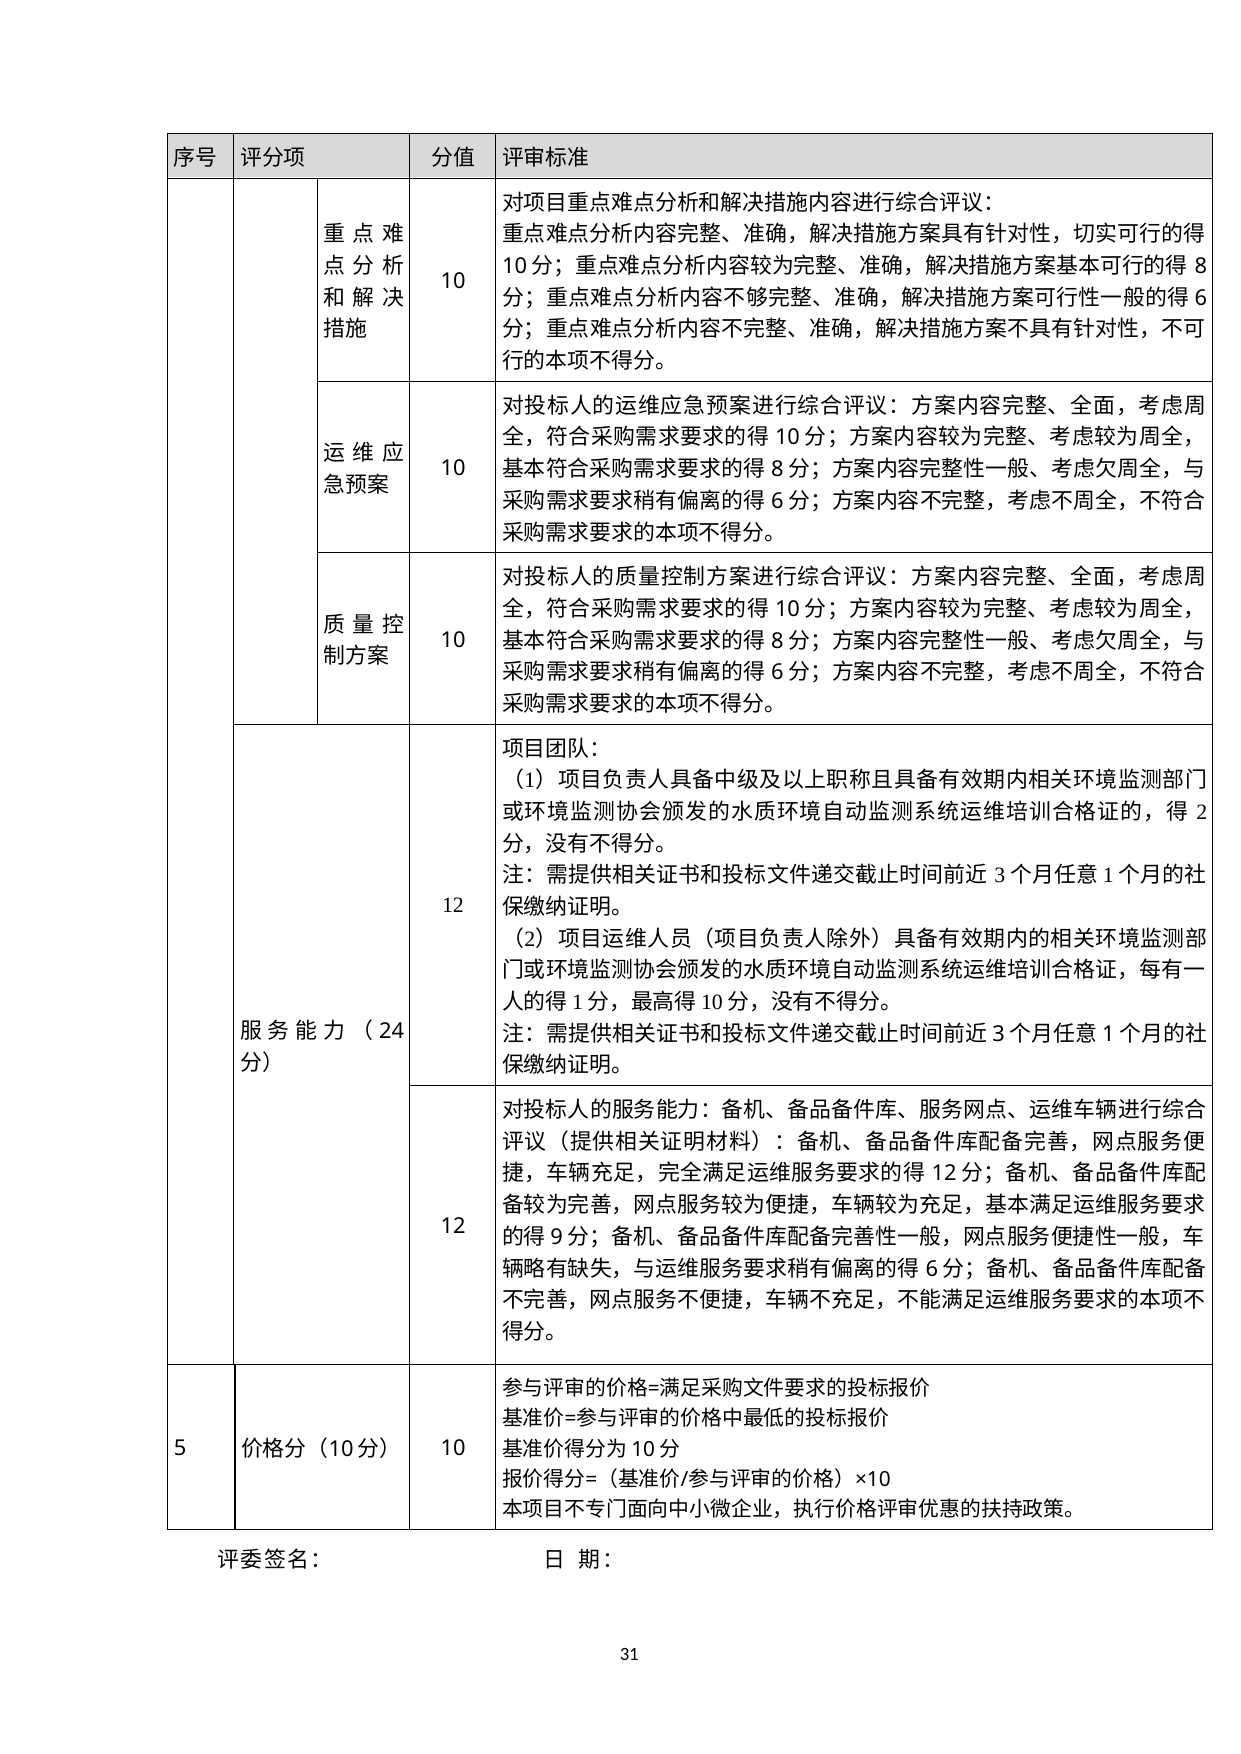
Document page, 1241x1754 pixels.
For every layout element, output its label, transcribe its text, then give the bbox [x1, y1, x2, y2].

table_cell 10 [410, 382, 495, 552]
table_cell 服务能力（24分） [234, 725, 409, 1364]
table_cell 项目团队： （1）项目负责人具备中级及以上职称且具备有效期内相关环境监测部门或环境监测协会颁发的水质环境自动监测系统运维培训合格证的，得2分，没有不得分。 注：需提供相关证书和投标文件递交截止时间前近3个月任意1个月的社保缴纳证明。 （2）项目运维人员（项目负责人除外）具备有效期内的相关环境监测部门或环境监测协会颁发的水质环境自动监测系统运维培训合格证，每有一人的得1分，最高得10分，没有不得分。 注：需提供相关证书和投标文件递交截止时间前近3个月任意1个月的社保缴纳证明。 [496, 725, 1212, 1085]
text 评委签名： 日 期： [168, 1542, 1090, 1574]
table_cell 10 [410, 553, 495, 724]
table_cell 对投标人的运维应急预案进行综合评议：方案内容完整、全面，考虑周全，符合采购需求要求的得10分；方案内容较为完整、考虑较为周全，基本符合采购需求要求的得8分；方案内容完整性一般、考虑欠周全，与采购需求要求稍有偏离的得6分；方案内容不完整，考虑不周全，不符合采购需求要求的本项不得分。 [496, 382, 1212, 552]
table_cell 价格分（10分） [236, 1365, 409, 1528]
table_cell 参与评审的价格=满足采购文件要求的投标报价 基准价=参与评审的价格中最低的投标报价 基准价得分为10分 报价得分=（基准价/参与评审的价格）×10 本项目不专门面向中小微企业，执行价格评审优惠的扶持政策。 [496, 1365, 1212, 1528]
table_header 分值 [410, 134, 495, 177]
table_cell 12 [410, 1086, 495, 1364]
table_cell 10 [410, 179, 495, 381]
table_cell 重点难点分析和解决措施 [318, 179, 409, 381]
table_cell 5 [168, 1365, 234, 1528]
table_header 评分项 [234, 134, 409, 177]
table_cell 12 [410, 725, 495, 1085]
table_header 评审标准 [496, 134, 1212, 177]
table_header 序号 [168, 134, 233, 177]
table_cell 运维应急预案 [318, 382, 409, 552]
table_cell 质量控制方案 [318, 553, 409, 724]
table_cell 10 [410, 1365, 495, 1528]
table_cell 对投标人的质量控制方案进行综合评议：方案内容完整、全面，考虑周全，符合采购需求要求的得10分；方案内容较为完整、考虑较为周全，基本符合采购需求要求的得8分；方案内容完整性一般、考虑欠周全，与采购需求要求稍有偏离的得6分；方案内容不完整，考虑不周全，不符合采购需求要求的本项不得分。 [496, 553, 1212, 724]
table_cell 对项目重点难点分析和解决措施内容进行综合评议： 重点难点分析内容完整、准确，解决措施方案具有针对性，切实可行的得10分；重点难点分析内容较为完整、准确，解决措施方案基本可行的得8分；重点难点分析内容不够完整、准确，解决措施方案可行性一般的得6分；重点难点分析内容不完整、准确，解决措施方案不具有针对性，不可行的本项不得分。 [496, 179, 1212, 381]
table_cell 对投标人的服务能力：备机、备品备件库、服务网点、运维车辆进行综合评议（提供相关证明材料）：备机、备品备件库配备完善，网点服务便捷，车辆充足，完全满足运维服务要求的得12分；备机、备品备件库配备较为完善，网点服务较为便捷，车辆较为充足，基本满足运维服务要求的得9分；备机、备品备件库配备完善性一般，网点服务便捷性一般，车辆略有缺失，与运维服务要求稍有偏离的得6分；备机、备品备件库配备不完善，网点服务不便捷，车辆不充足，不能满足运维服务要求的本项不得分。 [496, 1086, 1212, 1364]
